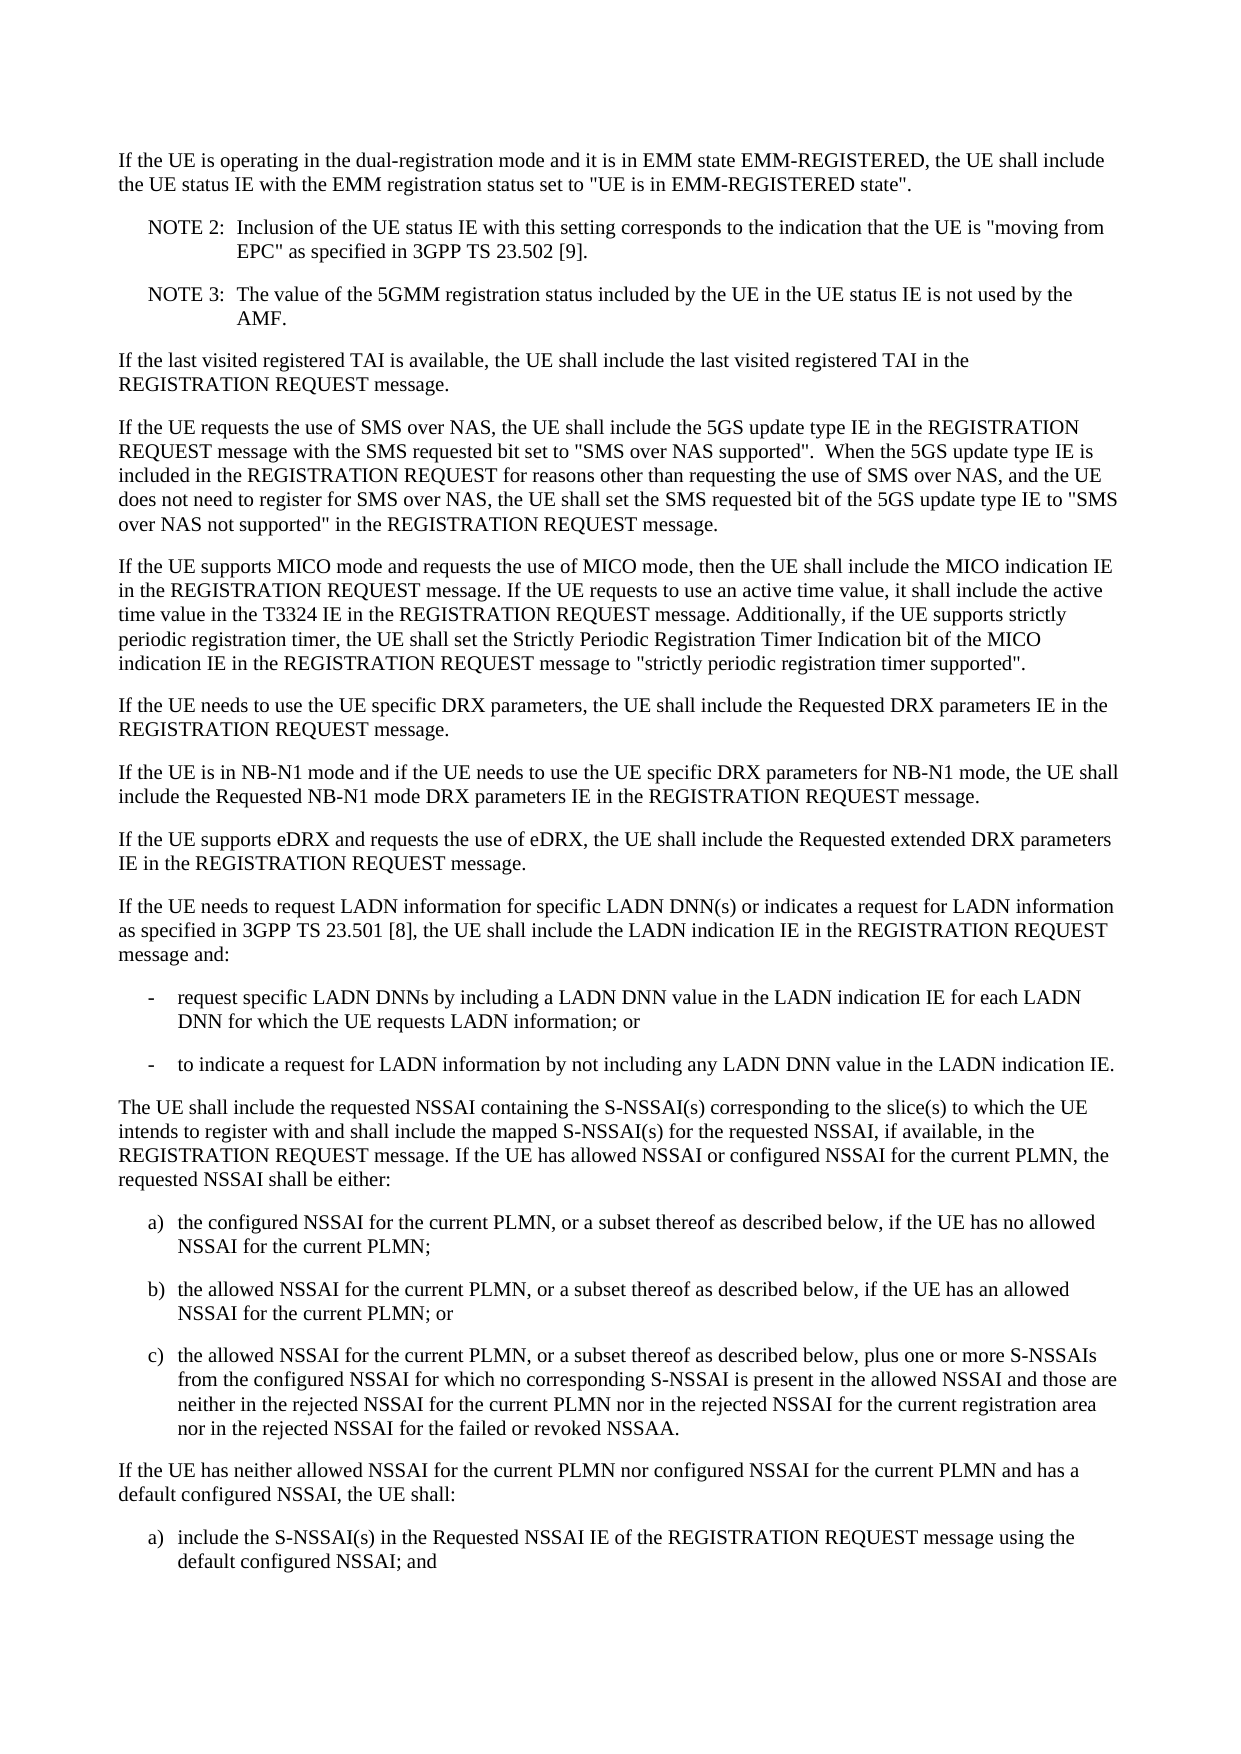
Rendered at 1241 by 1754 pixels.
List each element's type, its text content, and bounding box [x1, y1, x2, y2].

text If the UE requests the use of SMS over NAS, the UE shall include the 5GS update type IE in the REGISTRATION REQUEST message with the SMS requested bit set to "SMS over NAS supported". When the 5GS update type IE is included in the REGISTRATION REQUEST for reasons other than requesting the use of SMS over NAS, and the UE does not need to register for SMS over NAS, the UE shall set the SMS requested bit of the 5GS update type IE to "SMS over NAS not supported" in the REGISTRATION REQUEST message. [118, 415, 1122, 536]
text If the last visited registered TAI is available, the UE shall include the last visited registered TAI in the REGISTRATION REQUEST message. [118, 348, 1122, 396]
text If the UE is operating in the dual-registration mode and it is in EMM state EMM-REGISTERED, the UE shall include the UE status IE with the EMM registration status set to "UE is in EMM-REGISTERED state". [118, 148, 1122, 196]
text a) include the S-NSSAI(s) in the Requested NSSAI IE of the REGISTRATION REQUEST message using the default configured NSSAI; and [148, 1525, 1122, 1573]
text If the UE supports eDRX and requests the use of eDRX, the UE shall include the Requested extended DRX parameters IE in the REGISTRATION REQUEST message. [118, 827, 1122, 875]
text If the UE is in NB-N1 mode and if the UE needs to use the UE specific DRX parameters for NB-N1 mode, the UE shall include the Requested NB-N1 mode DRX parameters IE in the REGISTRATION REQUEST message. [118, 760, 1122, 808]
text - to indicate a request for LADN information by not including any LADN DNN value in the LADN indication IE. [148, 1052, 1122, 1076]
text c) the allowed NSSAI for the current PLMN, or a subset thereof as described below, plus one or more S-NSSAIs from the configured NSSAI for which no corresponding S-NSSAI is present in the allowed NSSAI and those are neither in the rejected NSSAI for the current PLMN nor in the rejected NSSAI for the current registration area nor in the rejected NSSAI for the failed or revoked NSSAA. [148, 1343, 1122, 1439]
text If the UE needs to use the UE specific DRX parameters, the UE shall include the Requested DRX parameters IE in the REGISTRATION REQUEST message. [118, 693, 1122, 741]
text NOTE 3: The value of the 5GMM registration status included by the UE in the UE status IE is not used by the AMF. [148, 281, 1122, 329]
text If the UE needs to request LADN information for specific LADN DNN(s) or indicates a request for LADN information as specified in 3GPP TS 23.501 [8], the UE shall include the LADN indication IE in the REGISTRATION REQUEST message and: [118, 894, 1122, 966]
text If the UE has neither allowed NSSAI for the current PLMN nor configured NSSAI for the current PLMN and has a default configured NSSAI, the UE shall: [118, 1458, 1122, 1506]
text b) the allowed NSSAI for the current PLMN, or a subset thereof as described below, if the UE has an allowed NSSAI for the current PLMN; or [148, 1276, 1122, 1324]
text The UE shall include the requested NSSAI containing the S-NSSAI(s) corresponding to the slice(s) to which the UE intends to register with and shall include the mapped S-NSSAI(s) for the requested NSSAI, if available, in the REGISTRATION REQUEST message. If the UE has allowed NSSAI or configured NSSAI for the current PLMN, the requested NSSAI shall be either: [118, 1094, 1122, 1191]
text - request specific LADN DNNs by including a LADN DNN value in the LADN indication IE for each LADN DNN for which the UE requests LADN information; or [148, 985, 1122, 1033]
text NOTE 2: Inclusion of the UE status IE with this setting corresponds to the indication that the UE is "moving from EPC" as specified in 3GPP TS 23.502 [9]. [148, 214, 1122, 263]
text a) the configured NSSAI for the current PLMN, or a subset thereof as described below, if the UE has no allowed NSSAI for the current PLMN; [148, 1209, 1122, 1258]
text If the UE supports MICO mode and requests the use of MICO mode, then the UE shall include the MICO indication IE in the REGISTRATION REQUEST message. If the UE requests to use an active time value, it shall include the active time value in the T3324 IE in the REGISTRATION REQUEST message. Additionally, if the UE supports strictly periodic registration timer, the UE shall set the Strictly Periodic Registration Timer Indication bit of the MICO indication IE in the REGISTRATION REQUEST message to "strictly periodic registration timer supported". [118, 554, 1122, 674]
